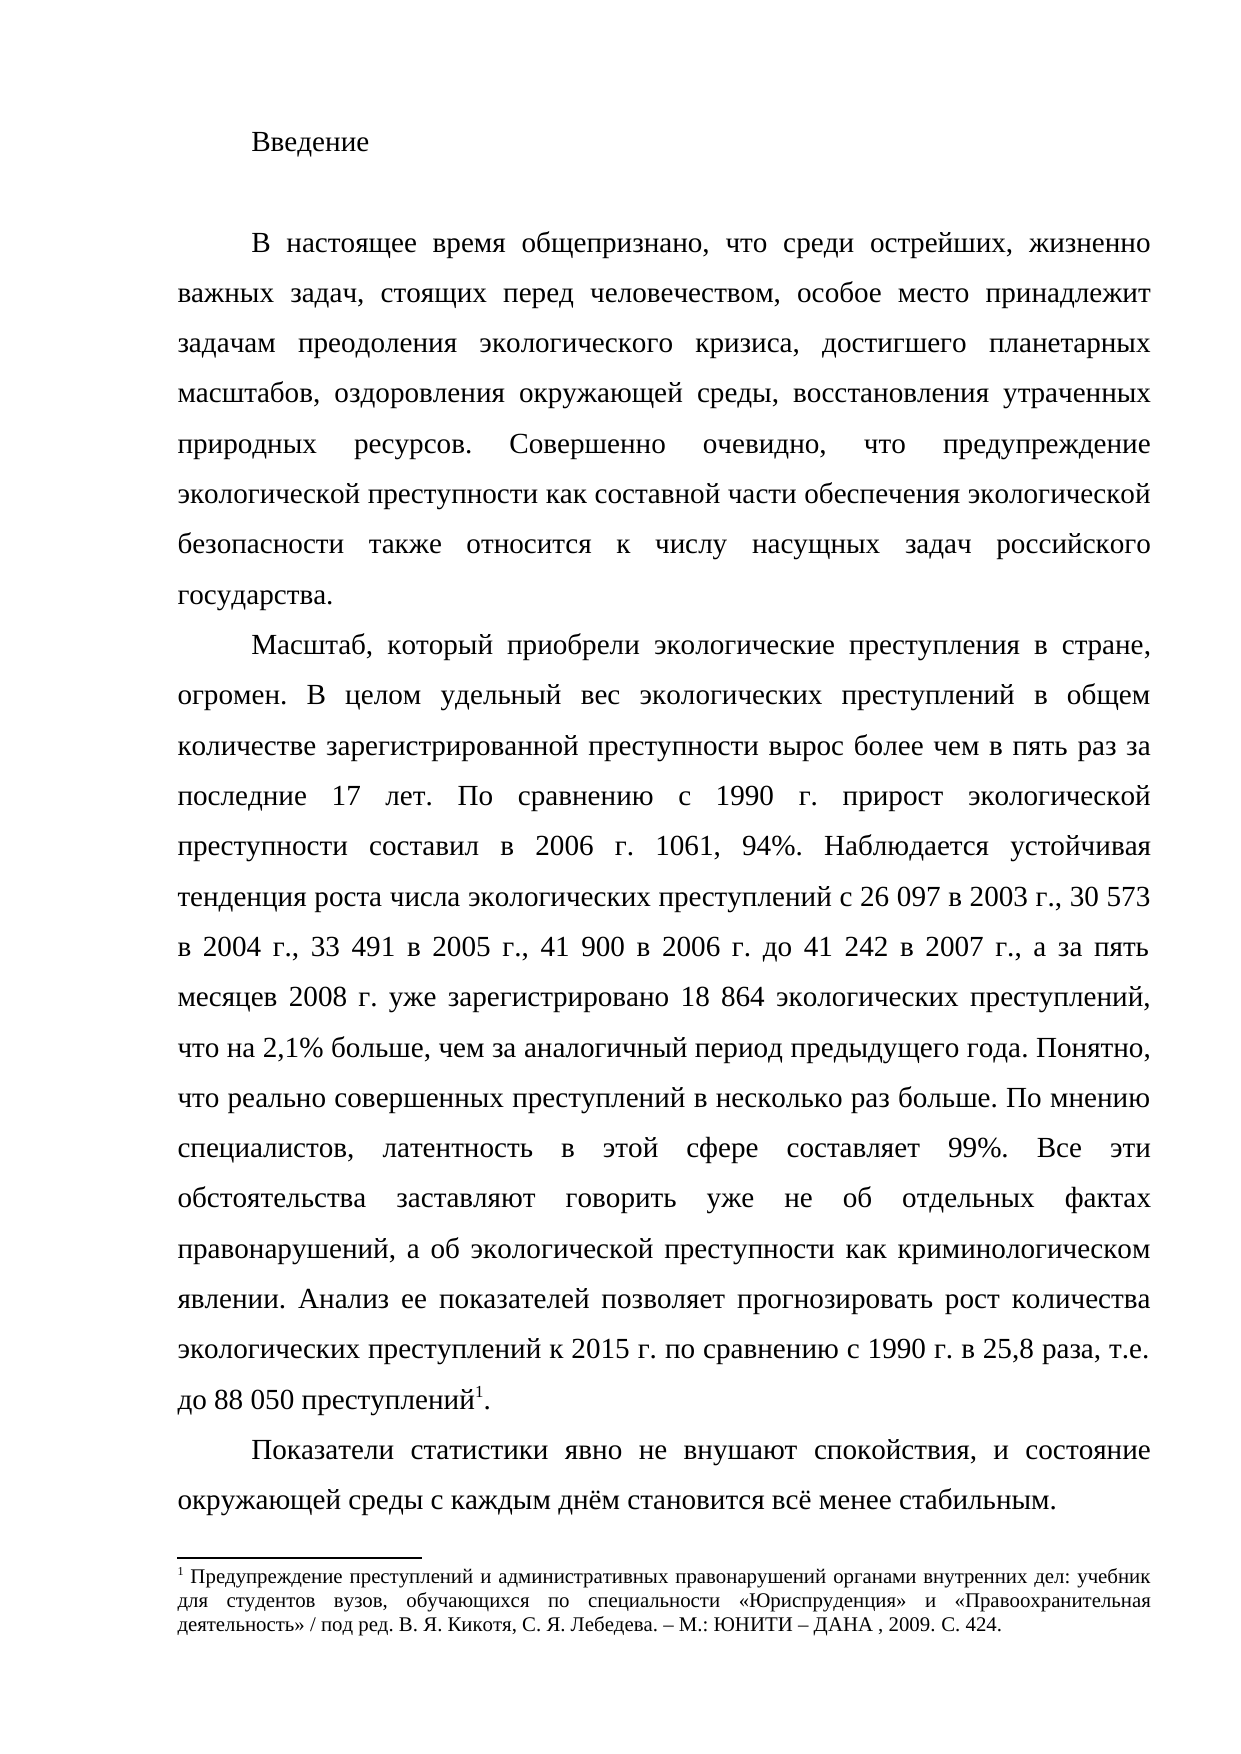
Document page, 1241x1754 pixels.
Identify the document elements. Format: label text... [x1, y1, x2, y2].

text Введение [177, 124, 1152, 158]
text В настоящее время общепризнано, что среди острейших, жизненно важных задач, стоящих перед человечеством, особое место принадлежит задачам преодоления экологического кризиса, достигшего планетарных масштабов, оздоровления окружающей среды, восстановления утраченных природных ресурсов. Совершенно очевидно, что предупреждение экологической преступности как составной части обеспечения экологической безопасности также относится к числу насущных задач российского государства. [177, 225, 1152, 610]
text Показатели статистики явно не внушают спокойствия, и состояние окружающей среды с каждым днём становится всё менее стабильным. [177, 1432, 1152, 1516]
text Масштаб, который приобрели экологические преступления в стране, огромен. В целом удельный вес экологических преступлений в общем количестве зарегистрированной преступности вырос более чем в пять раз за последние 17 лет. По сравнению с . прирост экологической преступности составил в . 1061, 94%. Наблюдается устойчивая тенденция роста числа экологических преступлений с 26 097 в ., 30 573 в ., 33 491 в ., 41 900 в . до 41 242 в ., а за пять месяцев . уже зарегистрировано 18 864 экологических преступлений, что на 2,1% больше, чем за аналогичный период предыдущего года. Понятно, что реально совершенных преступлений в несколько раз больше. По мнению специалистов, латентность в этой сфере составляет 99%. Все эти обстоятельства заставляют говорить уже не об отдельных фактах правонарушений, а об экологической преступности как криминологическом явлении. Анализ ее показателей позволяет прогнозировать рост количества экологических преступлений к . по сравнению с . в 25,8 раза, т.е. до 88 050 преступлений. [177, 627, 1152, 1415]
